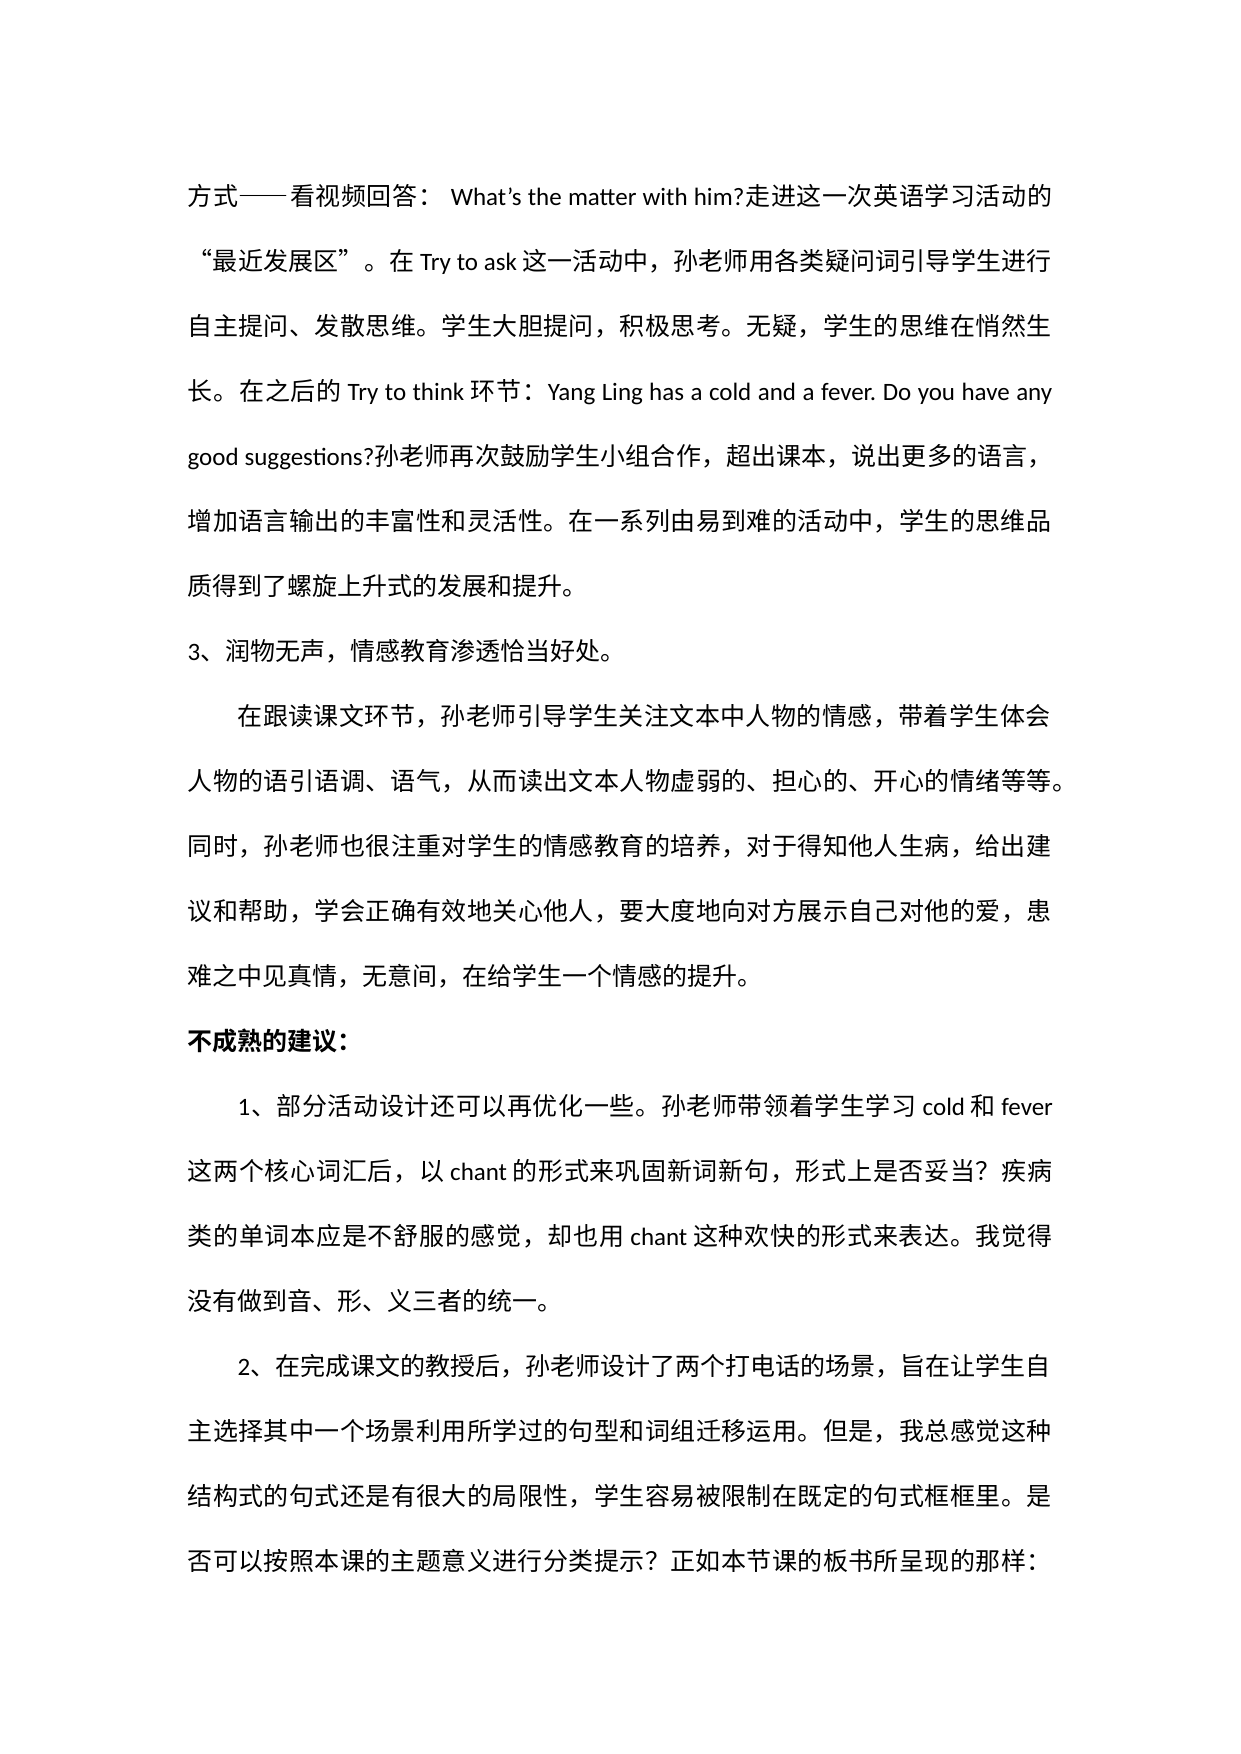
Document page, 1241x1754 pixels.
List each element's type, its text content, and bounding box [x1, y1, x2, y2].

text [187, 1332, 1053, 1592]
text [187, 162, 1053, 617]
text 在跟读课文环节，孙老师引导学生关注文本中人物的情感，带着学生体会人物的语引语调、语气，从而读出文本人物虚弱的、担心的、开心的情绪等等。同时，孙老师也很注重对学生的情感教育的培养，对于得知他人生病，给出建议和帮助，学会正确有效地关心他人，要大度地向对方展示自己对他的爱，患难之中见真情，无意间，在给学生一个情感的提升。 [187, 682, 1053, 1007]
text 3、润物无声，情感教育渗透恰当好处。 [187, 617, 1053, 682]
text 不成熟的建议： [187, 1007, 1053, 1072]
text 1、部分活动设计还可以再优化一些。孙老师带领着学生学习cold和fever这两个核心词汇后，以chant的形式来巩固新词新句，形式上是否妥当？疾病类的单词本应是不舒服的感觉，却也用chant这种欢快的形式来表达。我觉得没有做到音、形、义三者的统一。 [187, 1072, 1053, 1332]
